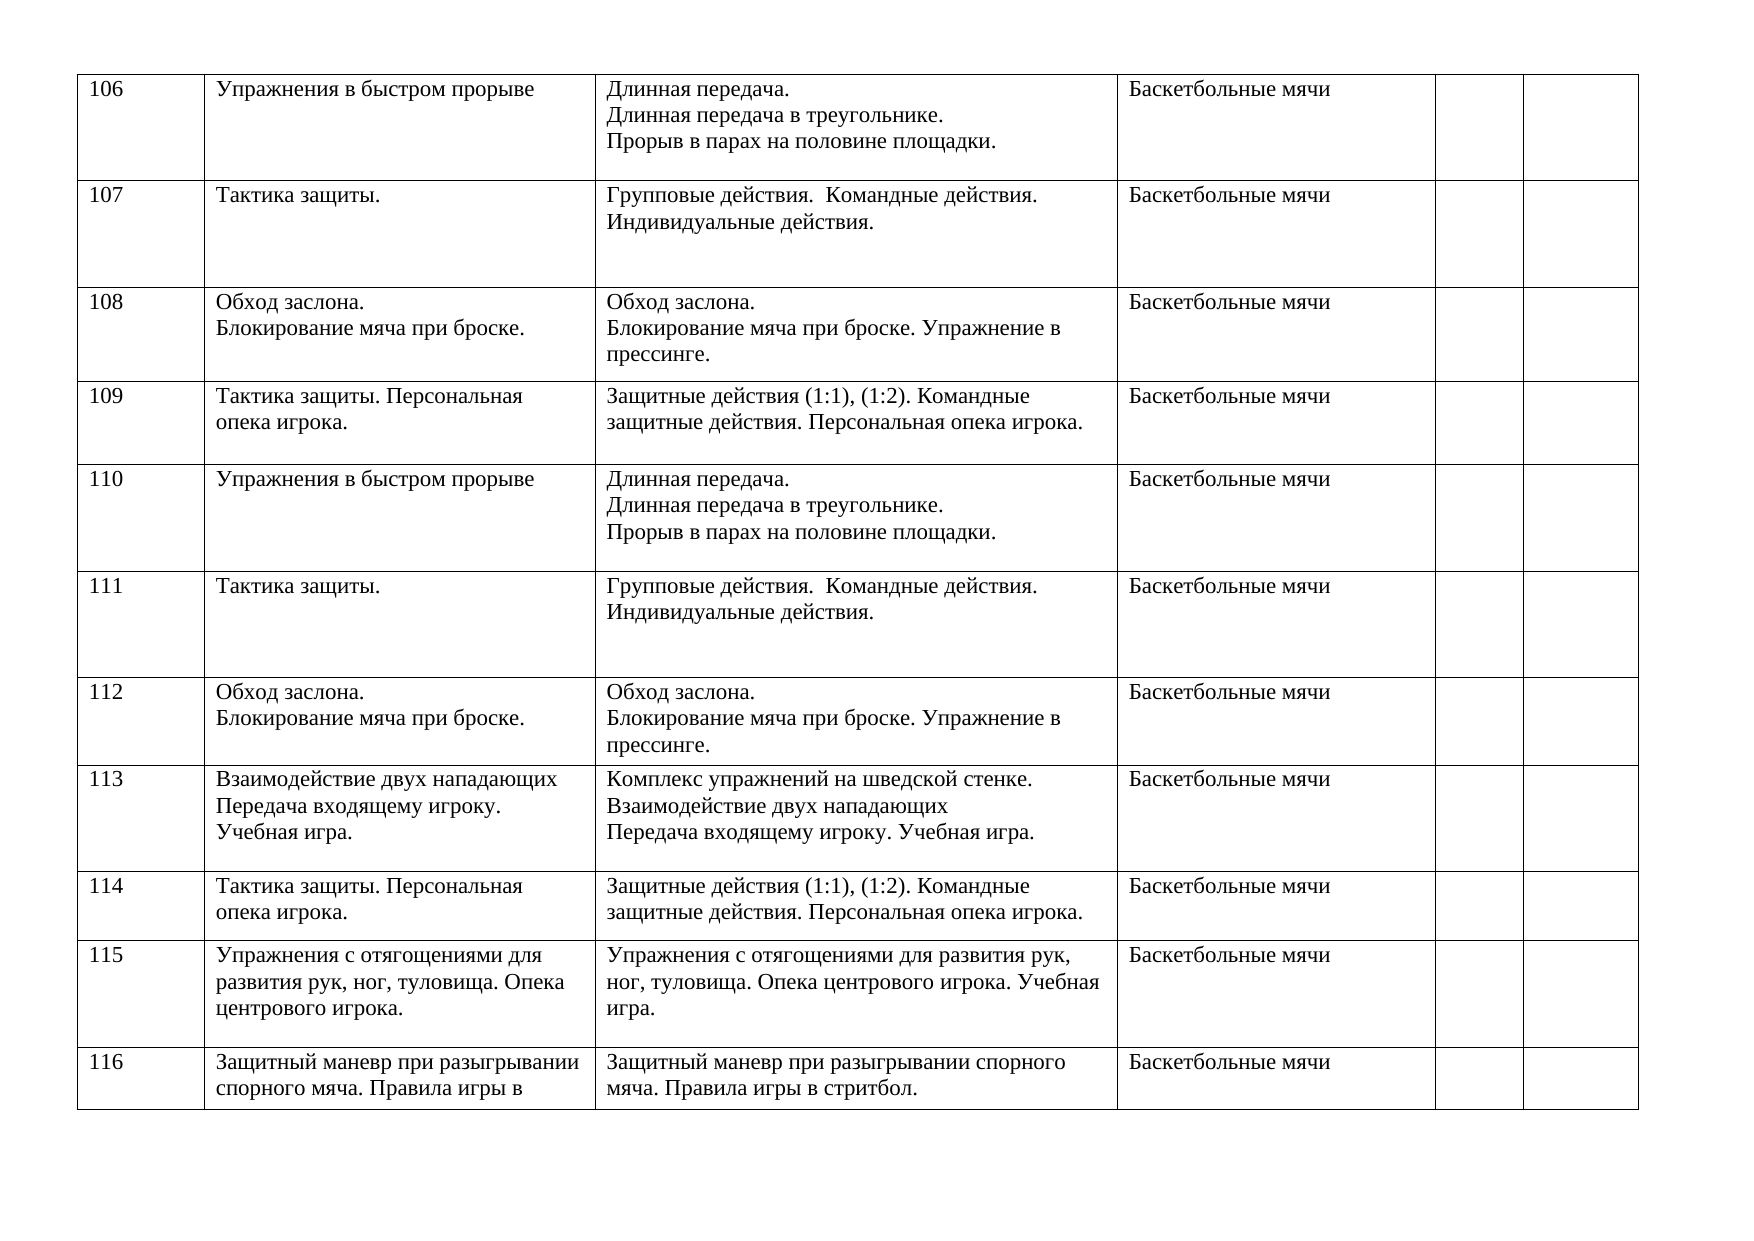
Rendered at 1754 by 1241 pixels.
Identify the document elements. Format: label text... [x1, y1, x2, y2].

table_cell Баскетбольные мячи [1118, 181, 1435, 287]
table_cell Обход заслона. Блокирование мяча при броске. [205, 288, 595, 381]
table_cell Баскетбольные мячи [1118, 1048, 1435, 1109]
table_cell Баскетбольные мячи [1118, 75, 1435, 180]
table_cell Баскетбольные мячи [1118, 941, 1435, 1047]
table_cell Групповые действия. Командные действия. Индивидуальные действия. [596, 572, 1117, 677]
table_cell Обход заслона. Блокирование мяча при броске. Упражнение в прессинге. [596, 678, 1117, 764]
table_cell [596, 75, 1117, 180]
table_cell [1524, 678, 1638, 764]
table_cell Баскетбольные мячи [1118, 465, 1435, 571]
table_cell Баскетбольные мячи [1118, 766, 1435, 871]
table_cell [1524, 382, 1638, 464]
table_cell Баскетбольные мячи [1118, 678, 1435, 764]
table_cell Упражнения с отягощениями для развития рук, ног, туловища. Опека центрового игрока. [205, 941, 595, 1047]
table_cell [1436, 678, 1523, 764]
table_cell Взаимодействие двух нападающих Передача входящему игроку. Учебная игра. [205, 766, 595, 871]
table_cell 113 [78, 766, 204, 871]
table_cell Упражнения с отягощениями для развития рук, ног, туловища. Опека центрового игрока. Учебная игра. [596, 941, 1117, 1047]
table_cell Тактика защиты. Персональная опека игрока. [205, 872, 595, 940]
table_cell Баскетбольные мячи [1118, 872, 1435, 940]
table_cell Обход заслона. Блокирование мяча при броске. Упражнение в прессинге. [596, 288, 1117, 381]
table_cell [205, 1048, 595, 1109]
table_cell [1524, 941, 1638, 1047]
table_cell Длинная передача. Длинная передача в треугольнике. Прорыв в парах на половине площадки. [596, 465, 1117, 571]
table_cell Защитные действия (1:1), (1:2). Командные защитные действия. Персональная опека игрока. [596, 382, 1117, 464]
table_cell Баскетбольные мячи [1118, 288, 1435, 381]
table_cell [1524, 288, 1638, 381]
table_cell 106 [78, 75, 204, 180]
table_cell [1436, 941, 1523, 1047]
table_cell 115 [78, 941, 204, 1047]
table_cell [1436, 1048, 1523, 1109]
table_cell [1524, 766, 1638, 871]
table_cell Обход заслона. Блокирование мяча при броске. [205, 678, 595, 764]
table_cell 116 [78, 1048, 204, 1109]
table_cell [1524, 872, 1638, 940]
table_cell Упражнения в быстром прорыве [205, 75, 595, 180]
table_cell [1524, 572, 1638, 677]
table_cell [1524, 181, 1638, 287]
table_cell [1436, 872, 1523, 940]
table_cell Групповые действия. Командные действия. Индивидуальные действия. [596, 181, 1117, 287]
table_cell Тактика защиты. [205, 572, 595, 677]
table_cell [596, 1048, 1117, 1109]
table_cell Тактика защиты. [205, 181, 595, 287]
table_cell [1436, 465, 1523, 571]
table_cell [1524, 465, 1638, 571]
table_cell 107 [78, 181, 204, 287]
table_cell 108 [78, 288, 204, 381]
table_cell [1436, 181, 1523, 287]
table_cell Комплекс упражнений на шведской стенке. Взаимодействие двух нападающих Передача входящему игроку. Учебная игра. [596, 766, 1117, 871]
table_cell [1436, 766, 1523, 871]
table_cell [1524, 1048, 1638, 1109]
table_cell 114 [78, 872, 204, 940]
table_cell 112 [78, 678, 204, 764]
table_cell [1436, 572, 1523, 677]
table_cell Тактика защиты. Персональная опека игрока. [205, 382, 595, 464]
table_cell [1436, 382, 1523, 464]
table_cell 110 [78, 465, 204, 571]
table_cell Баскетбольные мячи [1118, 572, 1435, 677]
table_cell 109 [78, 382, 204, 464]
table_cell [1436, 75, 1523, 180]
table_cell Баскетбольные мячи [1118, 382, 1435, 464]
table_cell Защитные действия (1:1), (1:2). Командные защитные действия. Персональная опека игрока. [596, 872, 1117, 940]
table_cell [1436, 288, 1523, 381]
table_cell 111 [78, 572, 204, 677]
table_cell Упражнения в быстром прорыве [205, 465, 595, 571]
table_cell [1524, 75, 1638, 180]
